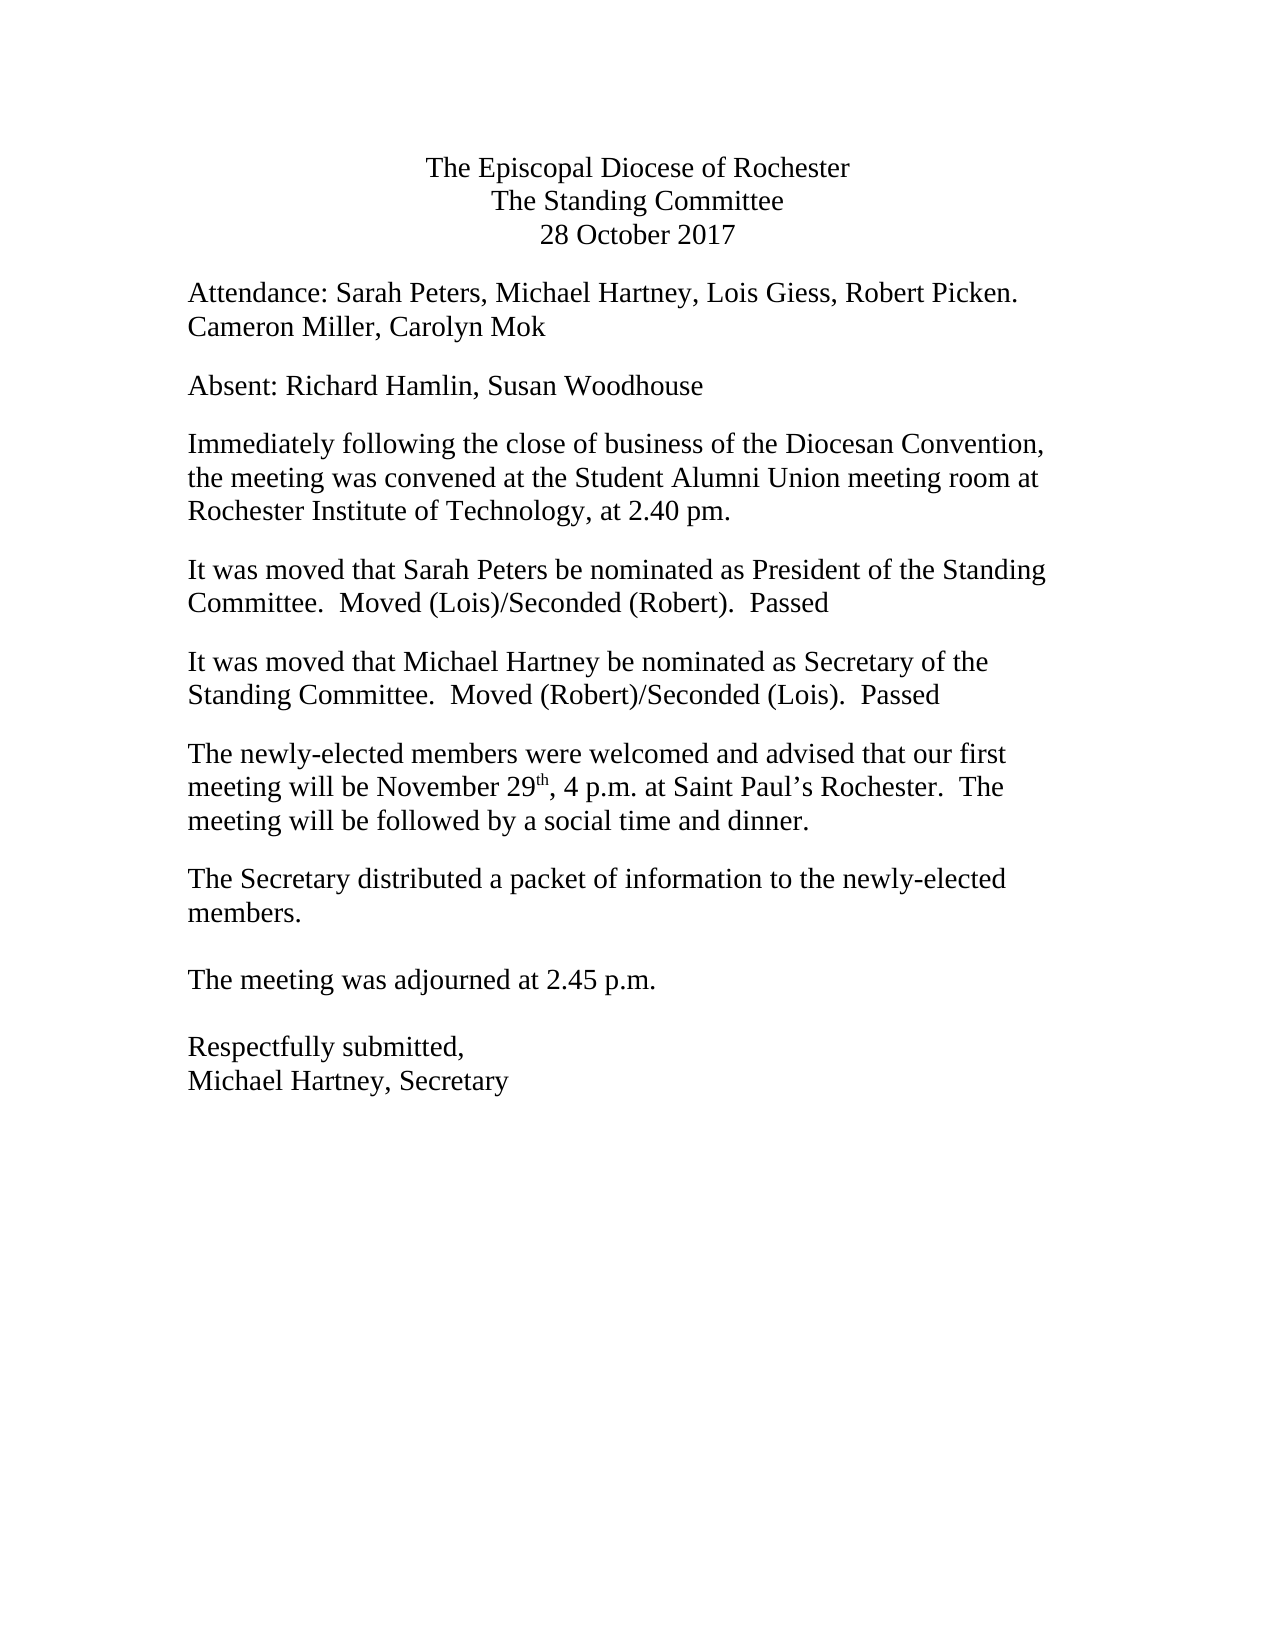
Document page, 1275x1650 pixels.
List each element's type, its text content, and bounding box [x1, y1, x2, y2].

text The newly-elected members were welcomed and advised that our first meeting will be November 29th, 4 p.m. at Saint Paul’s Rochester. The meeting will be followed by a social time and dinner. [187, 736, 1087, 837]
text Attendance: Sarah Peters, Michael Hartney, Lois Giess, Robert Picken. Cameron Miller, Carolyn Mok [187, 276, 1087, 343]
text Immediately following the close of business of the Diocesan Convention, the meeting was convened at the Student Alumni Union meeting room at Rochester Institute of Technology, at 2.40 pm. [187, 426, 1087, 527]
text The Standing Committee [187, 183, 1087, 217]
text It was moved that Michael Hartney be nominated as Secretary of the Standing Committee. Moved (Robert)/Seconded (Lois). Passed [187, 644, 1087, 711]
text 28 October 2017 [187, 217, 1087, 251]
text The Episcopal Diocese of Rochester [187, 150, 1087, 183]
text Absent: Richard Hamlin, Susan Woodhouse [187, 368, 1087, 401]
text It was moved that Sarah Peters be nominated as President of the Standing Committee. Moved (Lois)/Seconded (Robert). Passed [187, 552, 1087, 619]
text Michael Hartney, Secretary [187, 1063, 1087, 1096]
text The meeting was adjourned at 2.45 p.m. [187, 962, 1087, 996]
text The Secretary distributed a packet of information to the newly-elected members. [187, 862, 1087, 929]
text Respectfully submitted, [187, 1029, 1087, 1063]
